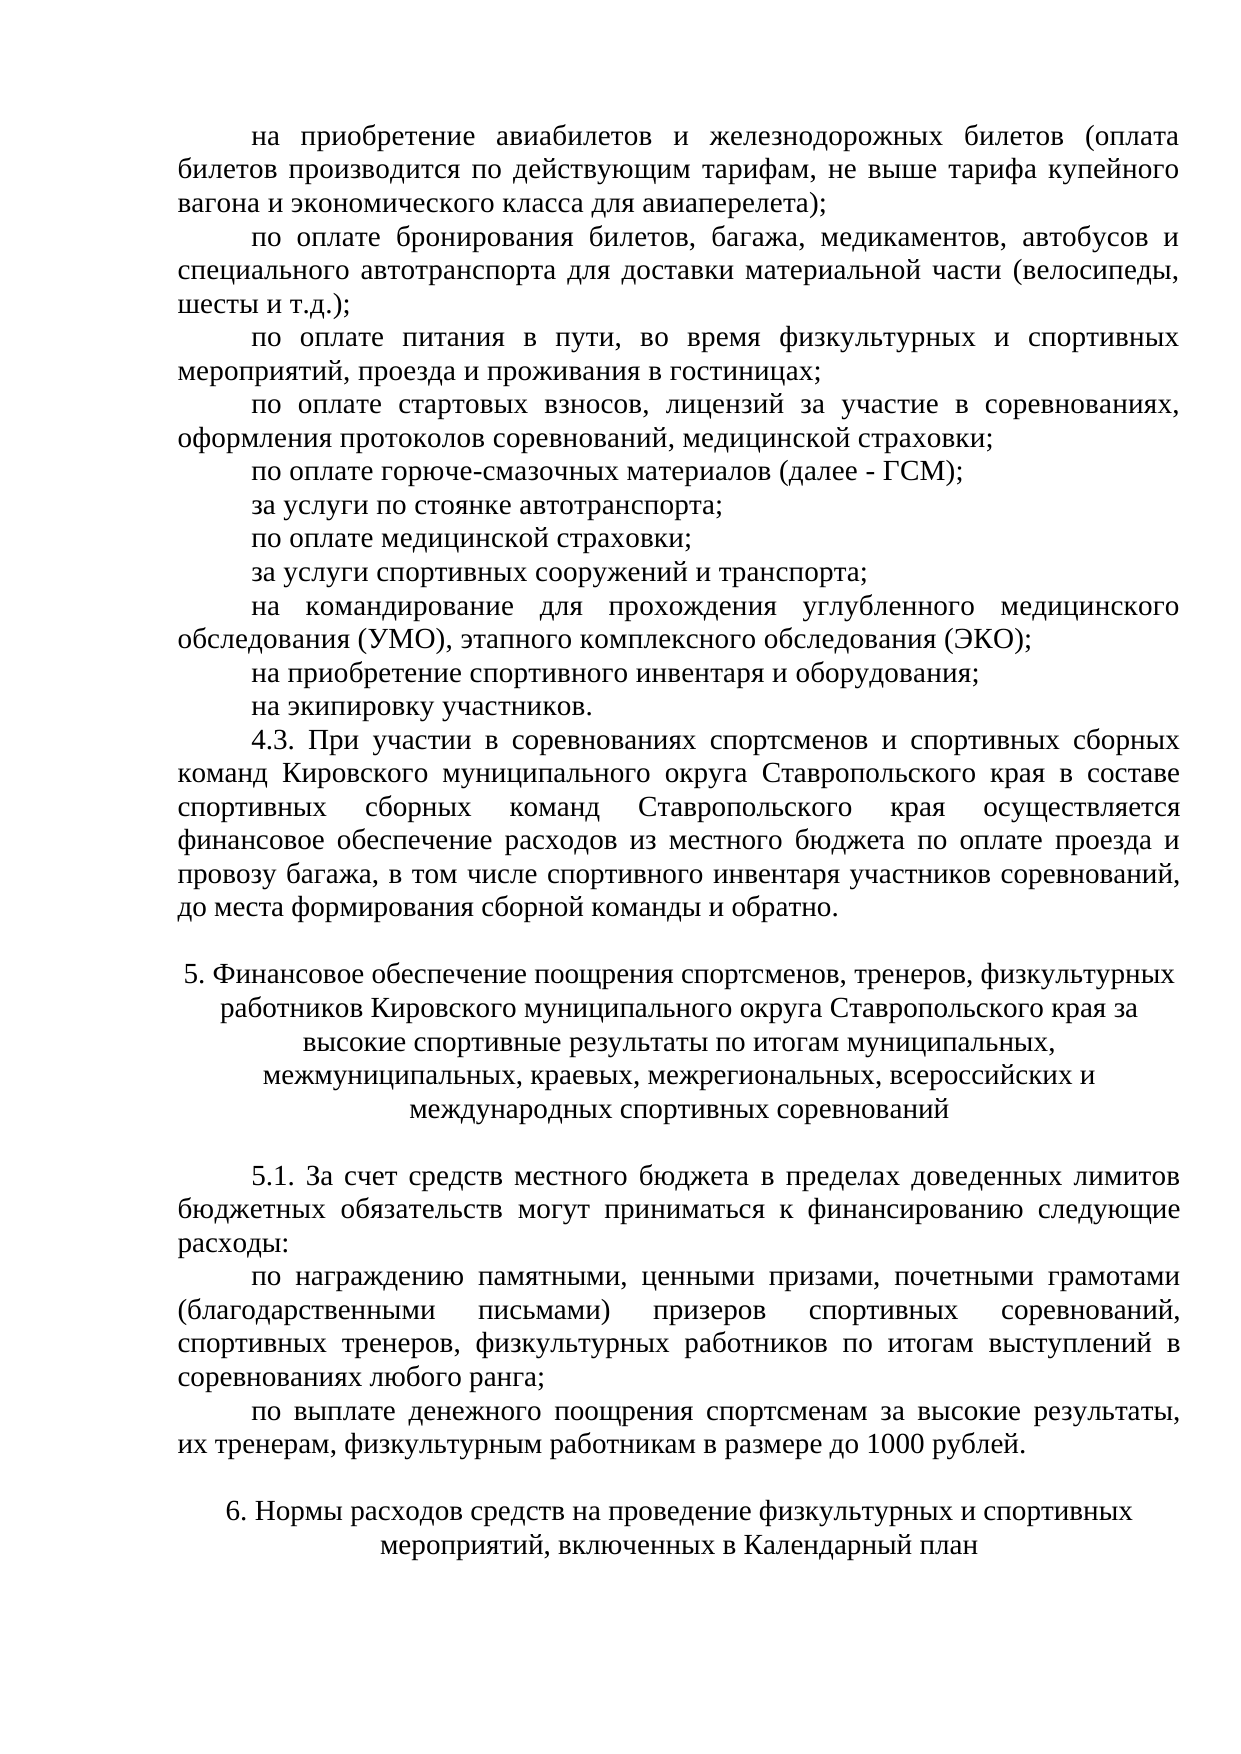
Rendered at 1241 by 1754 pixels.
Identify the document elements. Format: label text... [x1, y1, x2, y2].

text за услуги по стоянке автотранспорта; [177, 487, 1181, 521]
title 6. Нормы расходов средств на проведение физкультурных и спортивных мероприятий, включенных в Календарный план [177, 1493, 1181, 1560]
text по оплате бронирования билетов, багажа, медикаментов, автобусов и специального автотранспорта для доставки материальной части (велосипеды, шесты и т.д.); [177, 219, 1181, 319]
text по награждению памятными, ценными призами, почетными грамотами (благодарственными письмами) призеров спортивных соревнований, спортивных тренеров, физкультурных работников по итогам выступлений в соревнованиях любого ранга; [177, 1258, 1181, 1393]
text по оплате медицинской страховки; [177, 521, 1181, 554]
text по оплате горюче-смазочных материалов (далее - ГСМ); [177, 453, 1181, 487]
text за услуги спортивных сооружений и транспорта; [177, 554, 1181, 588]
text на экипировку участников. [177, 688, 1181, 722]
text по оплате стартовых взносов, лицензий за участие в соревнованиях, оформления протоколов соревнований, медицинской страховки; [177, 386, 1181, 453]
text по оплате питания в пути, во время физкультурных и спортивных мероприятий, проезда и проживания в гостиницах; [177, 319, 1181, 386]
text на приобретение авиабилетов и железнодорожных билетов (оплата билетов производится по действующим тарифам, не выше тарифа купейного вагона и экономического класса для авиаперелета); [177, 118, 1181, 219]
text по выплате денежного поощрения спортсменам за высокие результаты, их тренерам, физкультурным работникам в размере до 1000 рублей. [177, 1393, 1181, 1460]
text 4.3. При участии в соревнованиях спортсменов и спортивных сборных команд Кировского муниципального округа Ставропольского края в составе спортивных сборных команд Ставропольского края осуществляется финансовое обеспечение расходов из местного бюджета по оплате проезда и провозу багажа, в том числе спортивного инвентаря участников соревнований, до места формирования сборной команды и обратно. [177, 722, 1181, 923]
text на командирование для прохождения углубленного медицинского обследования (УМО), этапного комплексного обследования (ЭКО); [177, 588, 1181, 655]
text 5.1. За счет средств местного бюджета в пределах доведенных лимитов бюджетных обязательств могут приниматься к финансированию следующие расходы: [177, 1158, 1181, 1258]
text на приобретение спортивного инвентаря и оборудования; [177, 655, 1181, 688]
title 5. Финансовое обеспечение поощрения спортсменов, тренеров, физкультурных работников Кировского муниципального округа Ставропольского края за высокие спортивные результаты по итогам муниципальных, межмуниципальных, краевых, межрегиональных, всероссийских и международных спортивных соревнований [177, 957, 1181, 1124]
